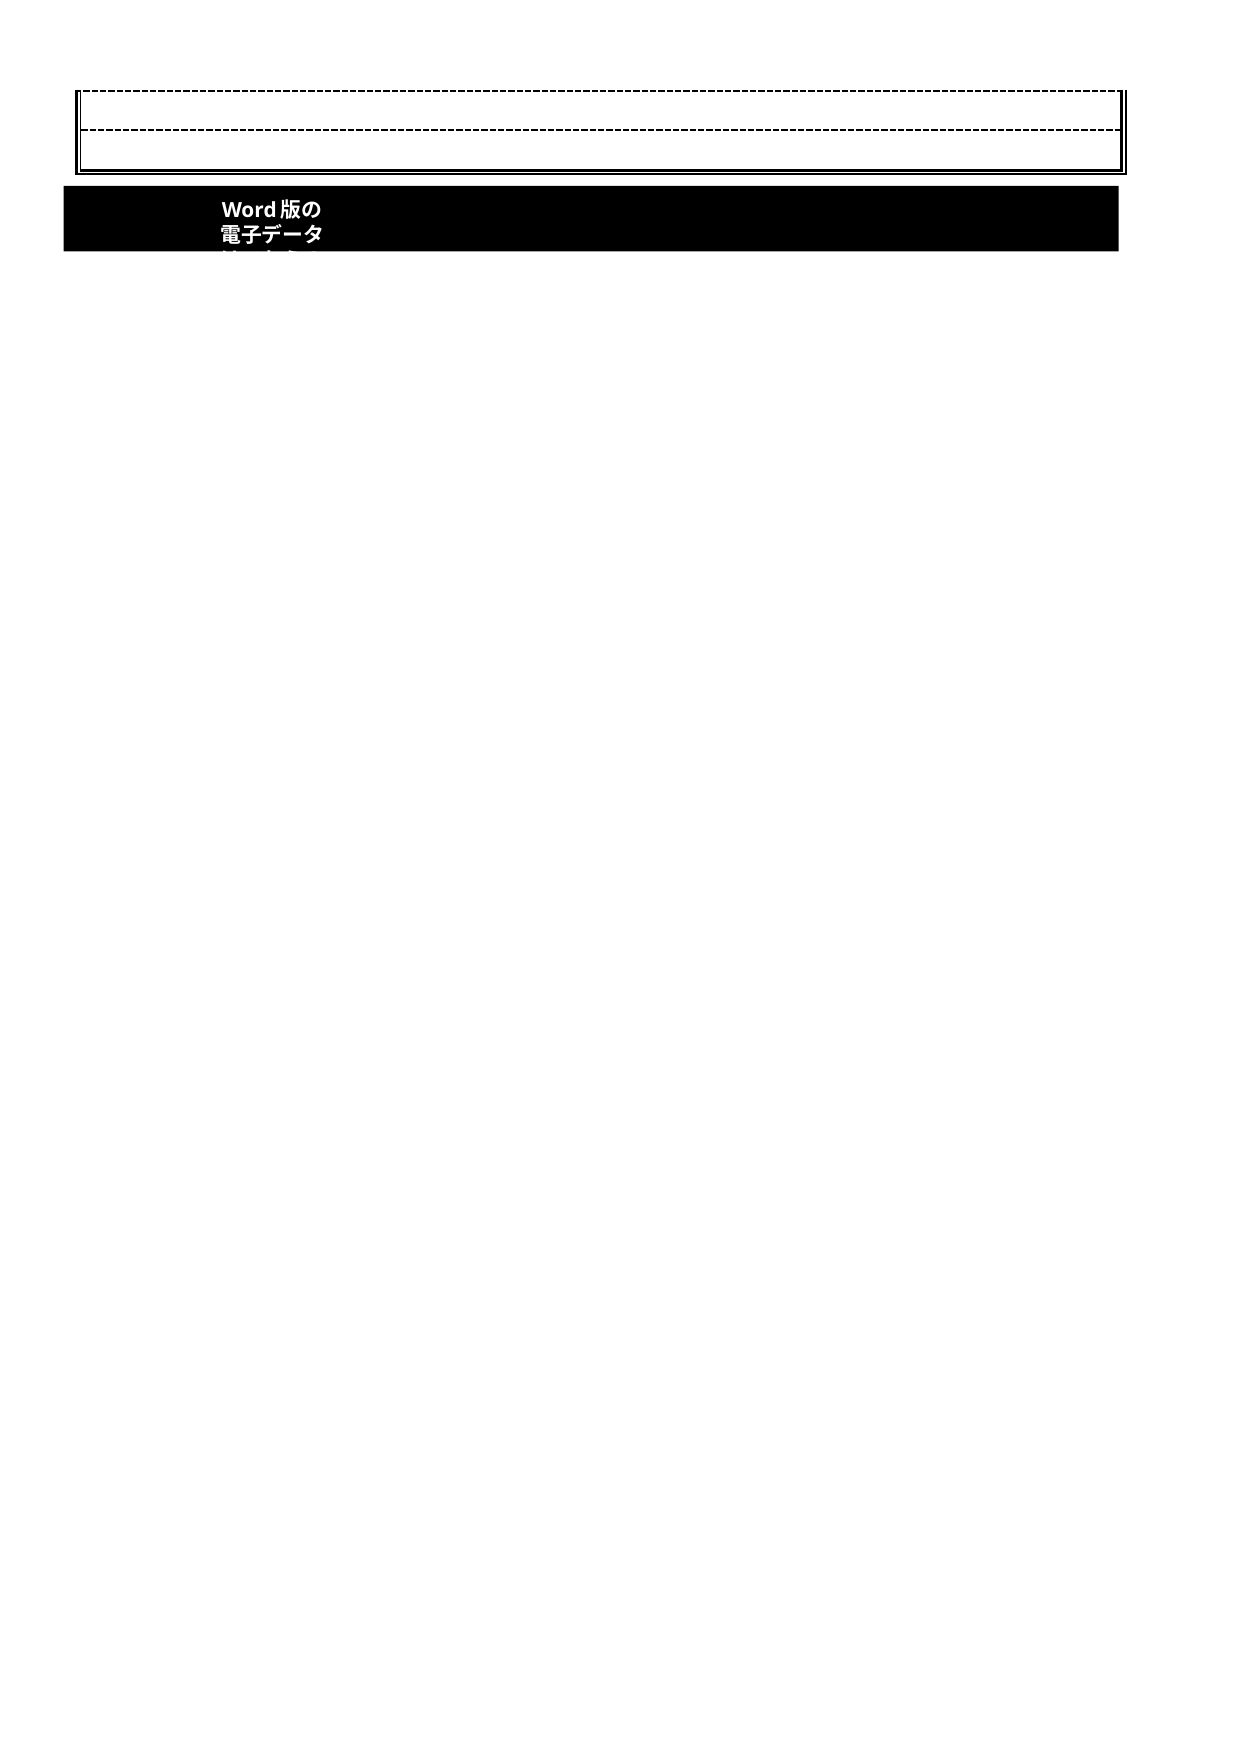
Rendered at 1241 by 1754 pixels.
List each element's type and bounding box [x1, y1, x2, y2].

table_cell [81, 129, 1120, 169]
table_cell [81, 90, 1120, 129]
